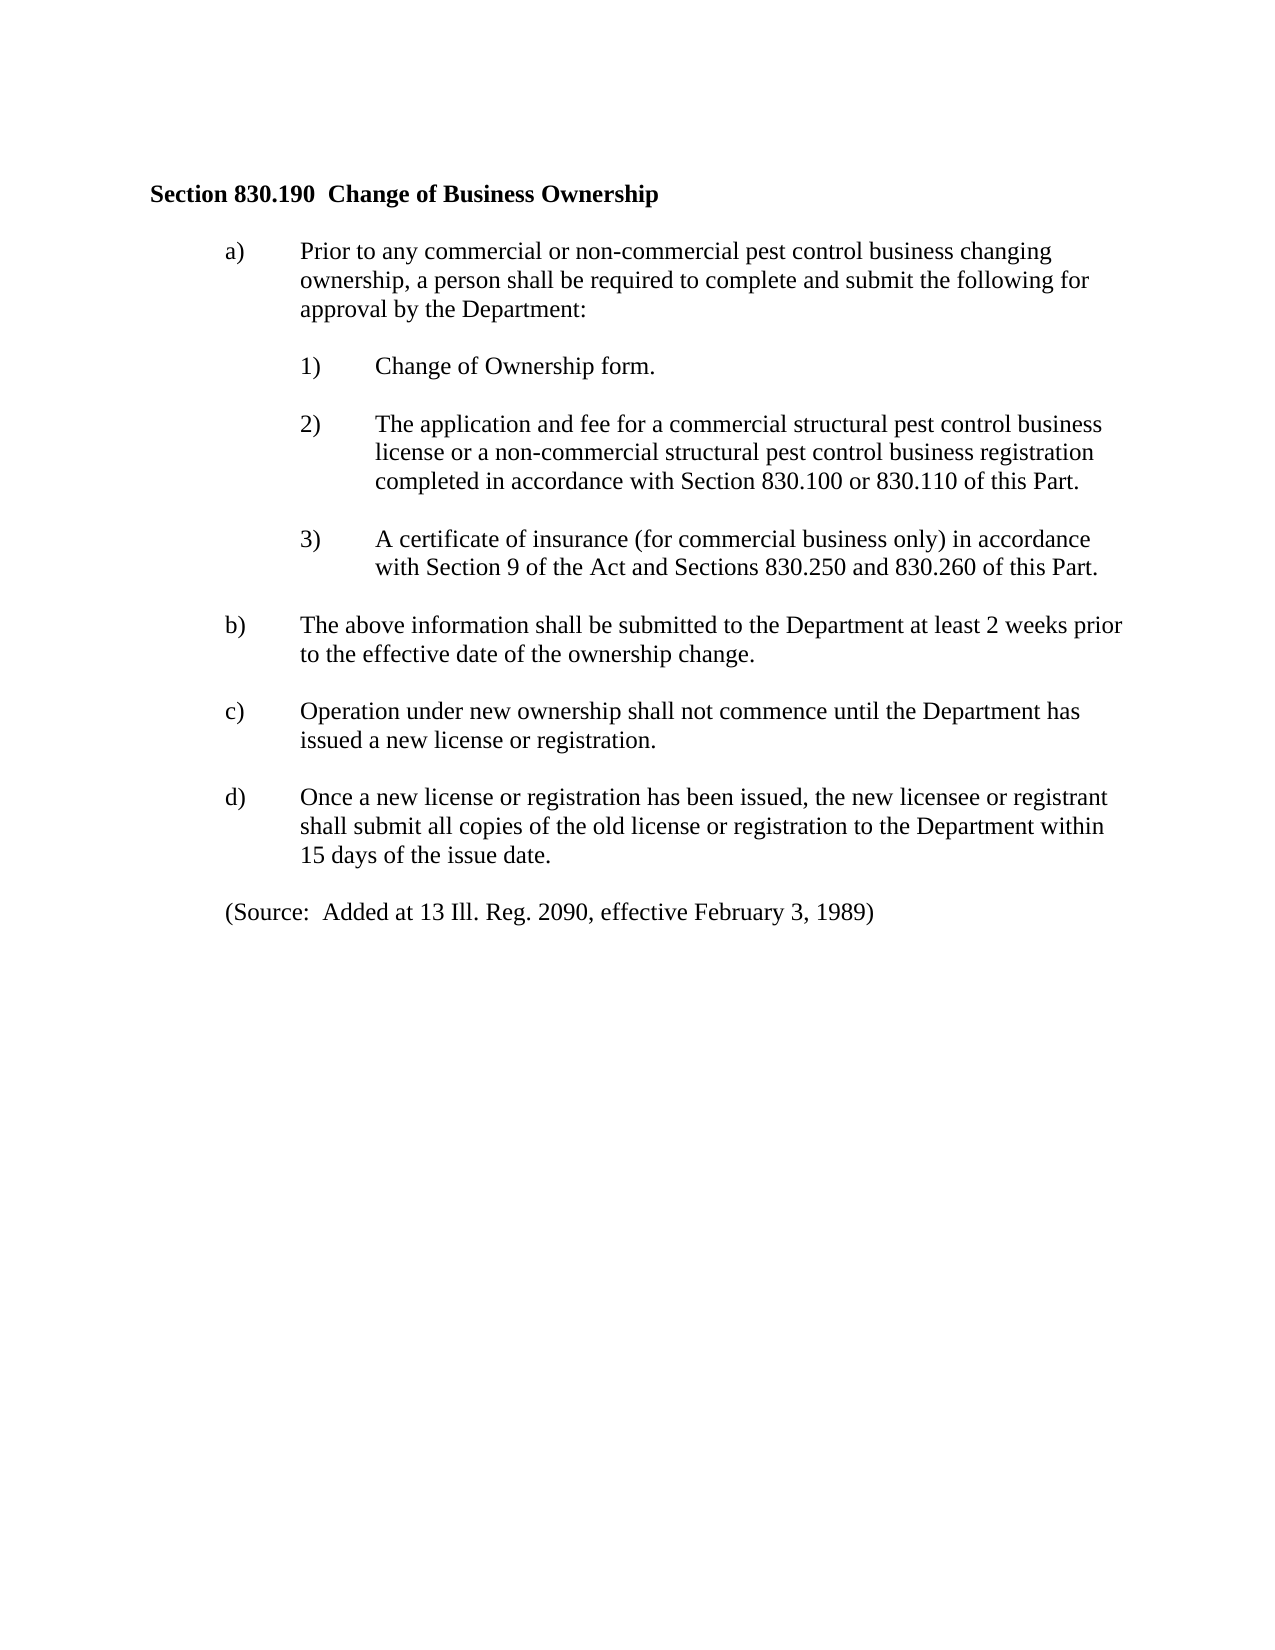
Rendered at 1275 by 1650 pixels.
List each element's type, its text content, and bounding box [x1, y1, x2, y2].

text 1) Change of Ownership form. [300, 351, 1125, 380]
text Section 830.190 Change of Business Ownership [150, 179, 1125, 207]
text d) Once a new license or registration has been issued, the new licensee or registrant shall submit all copies of the old license or registration to the Department within 15 days of the issue date. [225, 782, 1125, 869]
text 2) The application and fee for a commercial structural pest control business license or a non-commercial structural pest control business registration completed in accordance with Section 830.100 or 830.110 of this Part. [300, 409, 1125, 495]
text (Source: Added at 13 Ill. Reg. 2090, effective February 3, 1989) [225, 897, 1125, 926]
text c) Operation under new ownership shall not commence until the Department has issued a new license or registration. [225, 696, 1125, 754]
text a) Prior to any commercial or non-commercial pest control business changing ownership, a person shall be required to complete and submit the following for approval by the Department: [225, 236, 1125, 322]
text 3) A certificate of insurance (for commercial business only) in accordance with Section 9 of the Act and Sections 830.250 and 830.260 of this Part. [300, 524, 1125, 581]
text b) The above information shall be submitted to the Department at least 2 weeks prior to the effective date of the ownership change. [225, 610, 1125, 667]
